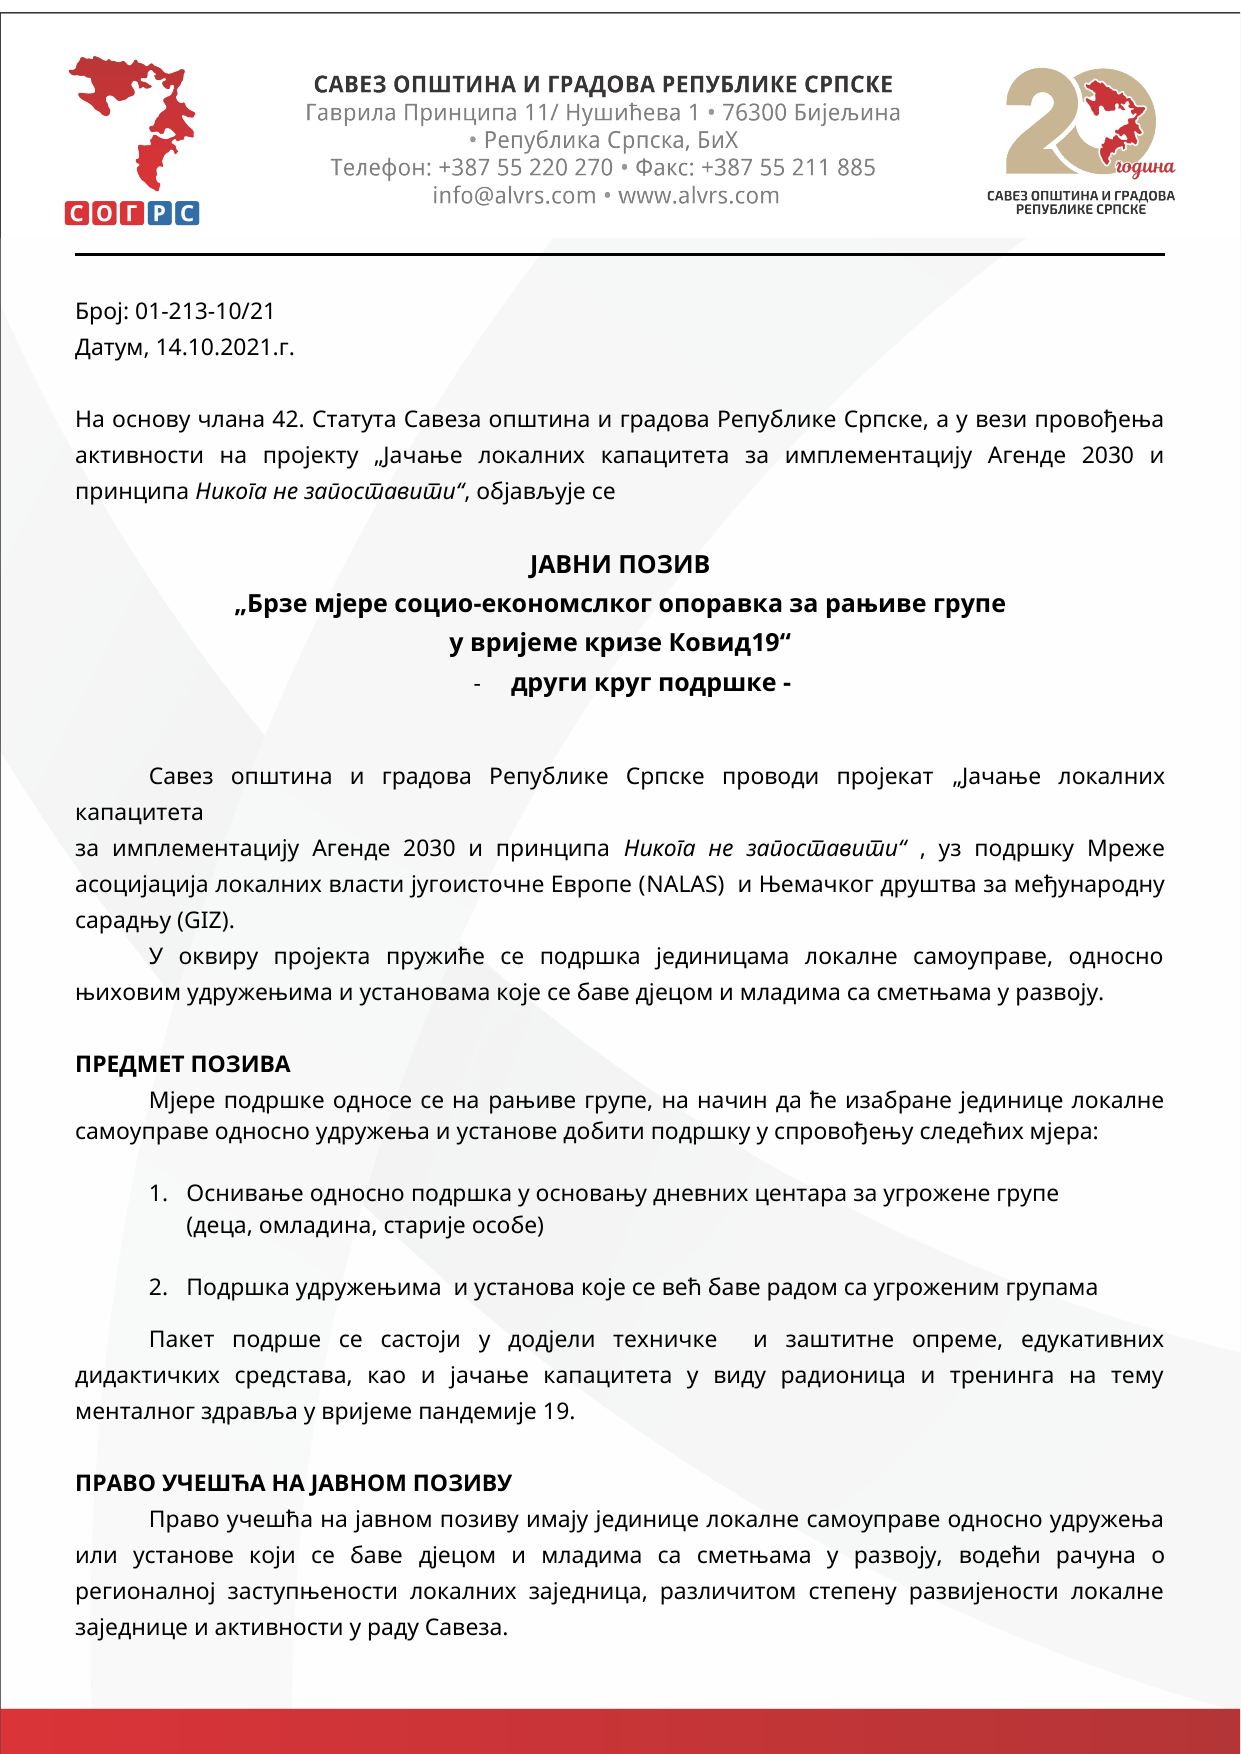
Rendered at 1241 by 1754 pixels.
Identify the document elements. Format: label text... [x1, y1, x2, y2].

text „Брзе мјере социо-економслког опоравка за рањиве групе [75, 586, 1165, 620]
text На основу члана 42. Статута Савеза општина и градова Републике Српске, а у вези провођења активности на пројекту „Јачање локалних капацитета за имплементацију Агенде 2030 и принципа Никога не запоставити“, објављује се [75, 403, 1165, 506]
text Датум, 14.10.2021.г. [75, 331, 1165, 362]
text Право учешћа на јавном позиву имају јединице локалне самоуправе односно удружења или установе који се баве дјецом и младима са сметњама у развоју, водећи рачуна о регионалној заступњености локалних заједница, различитом степену развијености локалне заједнице и активности у раду Савеза. [75, 1503, 1165, 1642]
list (деца, омладина, старије особе) [186, 1209, 1165, 1240]
list Оснивање односно подршка у основању дневних центара за угрожене групе [149, 1177, 1165, 1209]
text за имплементацију Агенде 2030 и принципа Никога не запоставити“ , уз подршку Мреже асоцијација локалних власти југоисточне Европе (NALAS) и Њемачког друштва за међународну сарадњу (GIZ). [75, 832, 1165, 935]
text Мјере подршке односе се на рањиве групе, на начин да ће изабране јединице локалне самоуправе односно удружења и установе добити подршку у спровођењу следећих мјера: [75, 1084, 1165, 1146]
list Подршка удружењима и установа које се већ баве радом са угроженим групама [149, 1271, 1165, 1302]
text Број: 01-213-10/21 [75, 295, 1165, 326]
text ПРАВО УЧЕШЋА НА ЈАВНОМ ПОЗИВУ [75, 1467, 1165, 1498]
text ЈАВНИ ПОЗИВ [75, 547, 1165, 581]
text Пакет подрше се састоји у додјели техничке и заштитне опреме, едукативних дидактичких средстава, као и јачање капацитета у виду радионица и тренинга на тему менталног здравља у вријеме пандемије 19. [75, 1323, 1165, 1426]
text у вријеме кризе Ковид19“ [75, 625, 1165, 659]
picture [0, 12, 1241, 1754]
text У оквиру пројекта пружиће се подршка јединицама локалне самоуправе, односно њиховим удружењима и установама које се баве дјецом и младима са сметњама у развоју. [75, 940, 1165, 1007]
text ПРЕДМЕТ ПОЗИВА [75, 1048, 1165, 1079]
list други круг подршке - [112, 664, 1165, 698]
text Савез општина и градова Републике Српске проводи пројекат „Јачање локалних капацитета [75, 760, 1165, 827]
